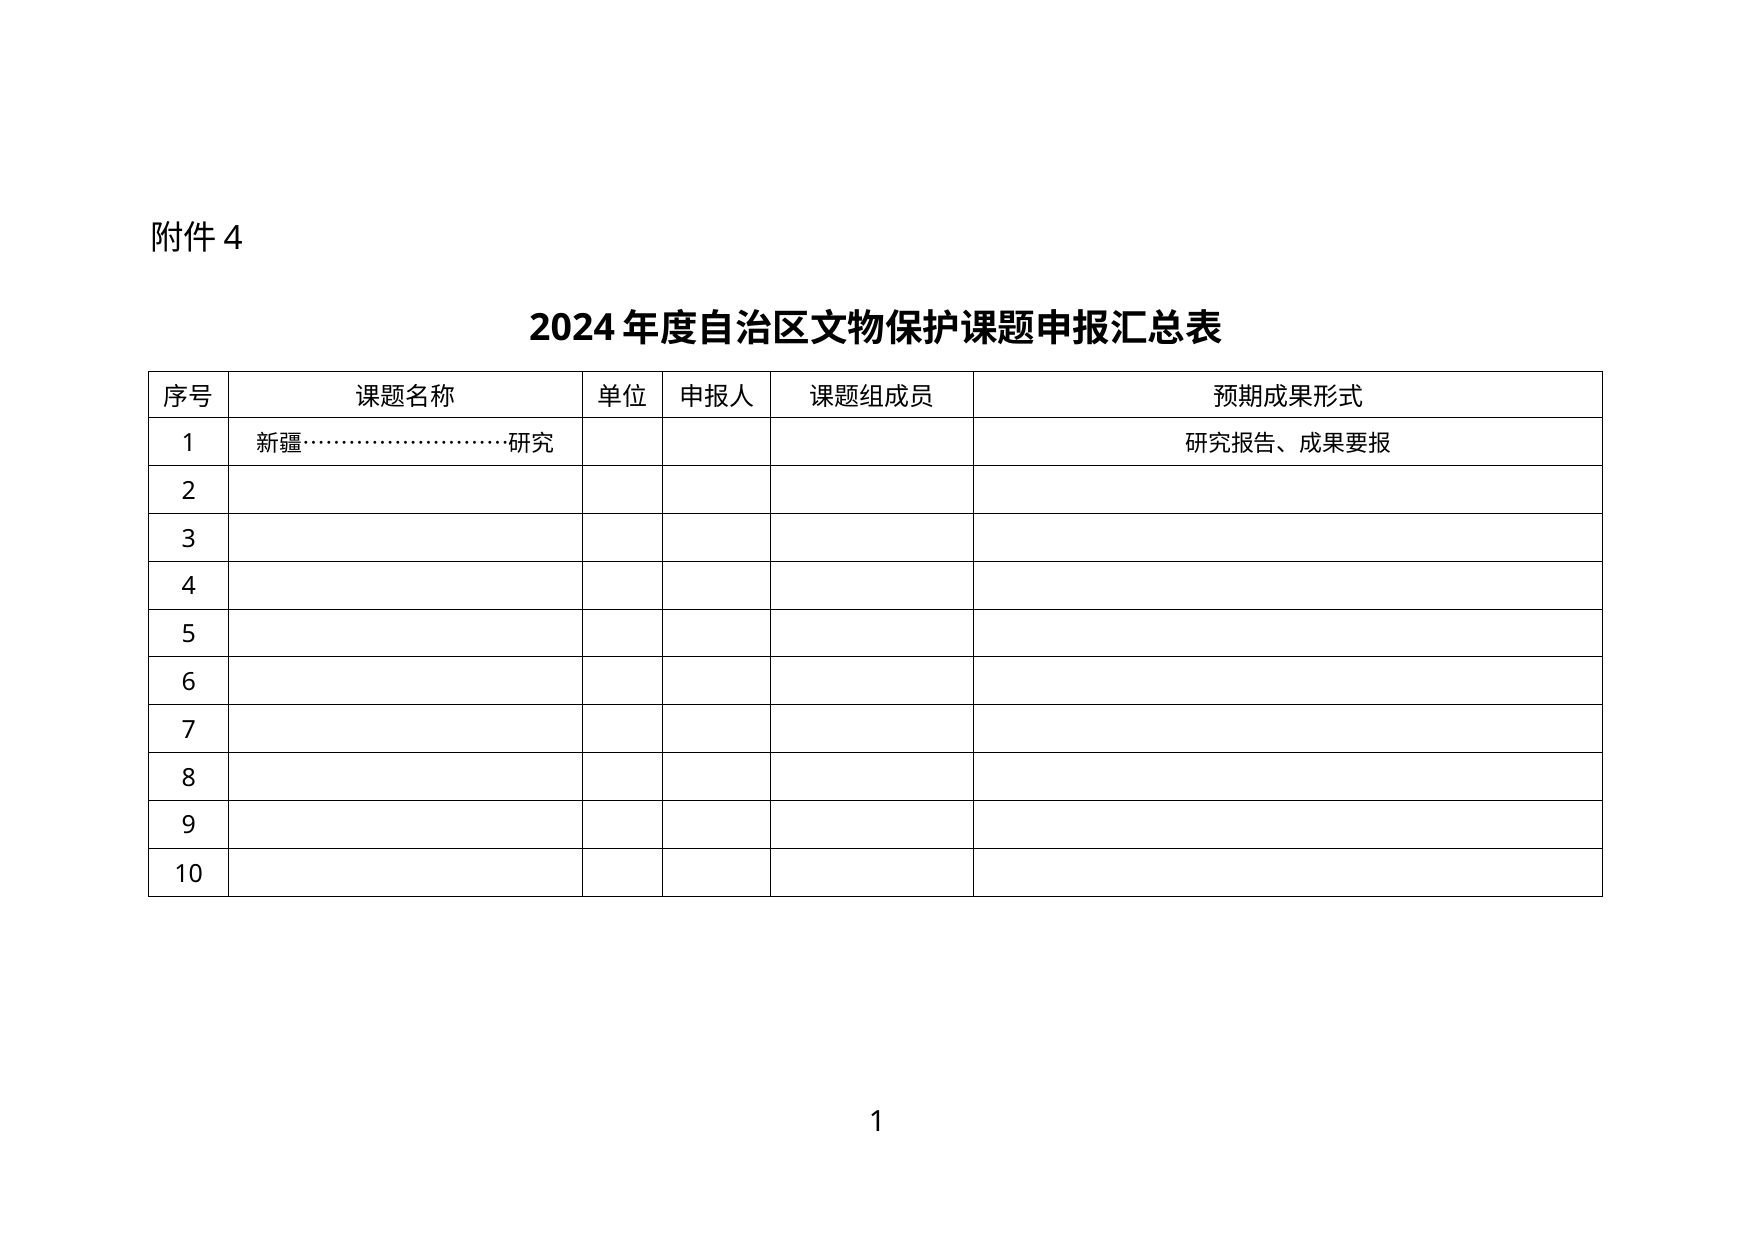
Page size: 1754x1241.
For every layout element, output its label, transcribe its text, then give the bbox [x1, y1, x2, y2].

table_cell [229, 466, 582, 513]
table_cell [229, 849, 582, 896]
table_cell 6 [149, 657, 228, 704]
table_cell 10 [149, 849, 228, 896]
table_cell [771, 466, 973, 513]
table_cell [974, 753, 1602, 800]
table_cell [974, 466, 1602, 513]
table_cell [229, 562, 582, 608]
table_cell [229, 610, 582, 656]
table_cell [583, 801, 662, 847]
table_cell [583, 514, 662, 561]
table_cell [229, 801, 582, 847]
table_cell [663, 753, 770, 800]
table_cell 课题组成员 [771, 372, 973, 417]
table_cell [663, 418, 770, 465]
table_cell [974, 849, 1602, 896]
table_cell [229, 514, 582, 561]
table_cell 新疆………………………研究 [229, 418, 582, 465]
table_header 2024年度自治区文物保护课题申报汇总表 [149, 280, 1603, 371]
table_cell [663, 466, 770, 513]
table_cell [771, 657, 973, 704]
table_cell 9 [149, 801, 228, 847]
table_cell [771, 514, 973, 561]
table_cell [974, 705, 1602, 752]
table_cell [229, 705, 582, 752]
table_cell [974, 562, 1602, 608]
table_cell [229, 753, 582, 800]
table_cell [583, 418, 662, 465]
table_cell [663, 705, 770, 752]
table_cell 4 [149, 562, 228, 608]
table_cell [583, 610, 662, 656]
table_cell [583, 849, 662, 896]
table_cell [583, 705, 662, 752]
table_cell 单位 [583, 372, 662, 417]
table_cell [663, 801, 770, 847]
table_cell [583, 657, 662, 704]
table_cell [583, 466, 662, 513]
table_cell [663, 562, 770, 608]
table_cell [229, 657, 582, 704]
table_cell [771, 705, 973, 752]
table_cell [771, 849, 973, 896]
table_cell [974, 657, 1602, 704]
table_cell 1 [149, 418, 228, 465]
table_cell [663, 657, 770, 704]
table_cell [771, 562, 973, 608]
table_cell [583, 562, 662, 608]
table_cell 课题名称 [229, 372, 582, 417]
table_cell 5 [149, 610, 228, 656]
table_cell 3 [149, 514, 228, 561]
table_cell [974, 610, 1602, 656]
table_cell [974, 514, 1602, 561]
table_cell [663, 849, 770, 896]
table_cell 研究报告、成果要报 [974, 418, 1602, 465]
table_cell [771, 610, 973, 656]
table_cell 预期成果形式 [974, 372, 1602, 417]
table_cell [663, 610, 770, 656]
table_cell [583, 753, 662, 800]
table_cell 申报人 [663, 372, 770, 417]
table_cell 7 [149, 705, 228, 752]
table_cell 序号 [149, 372, 228, 417]
table_cell 2 [149, 466, 228, 513]
list 附件4 [150, 189, 1604, 280]
table_cell [771, 418, 973, 465]
table_cell 8 [149, 753, 228, 800]
table_cell [771, 753, 973, 800]
table_cell [974, 801, 1602, 847]
table_cell [771, 801, 973, 847]
table_cell [663, 514, 770, 561]
